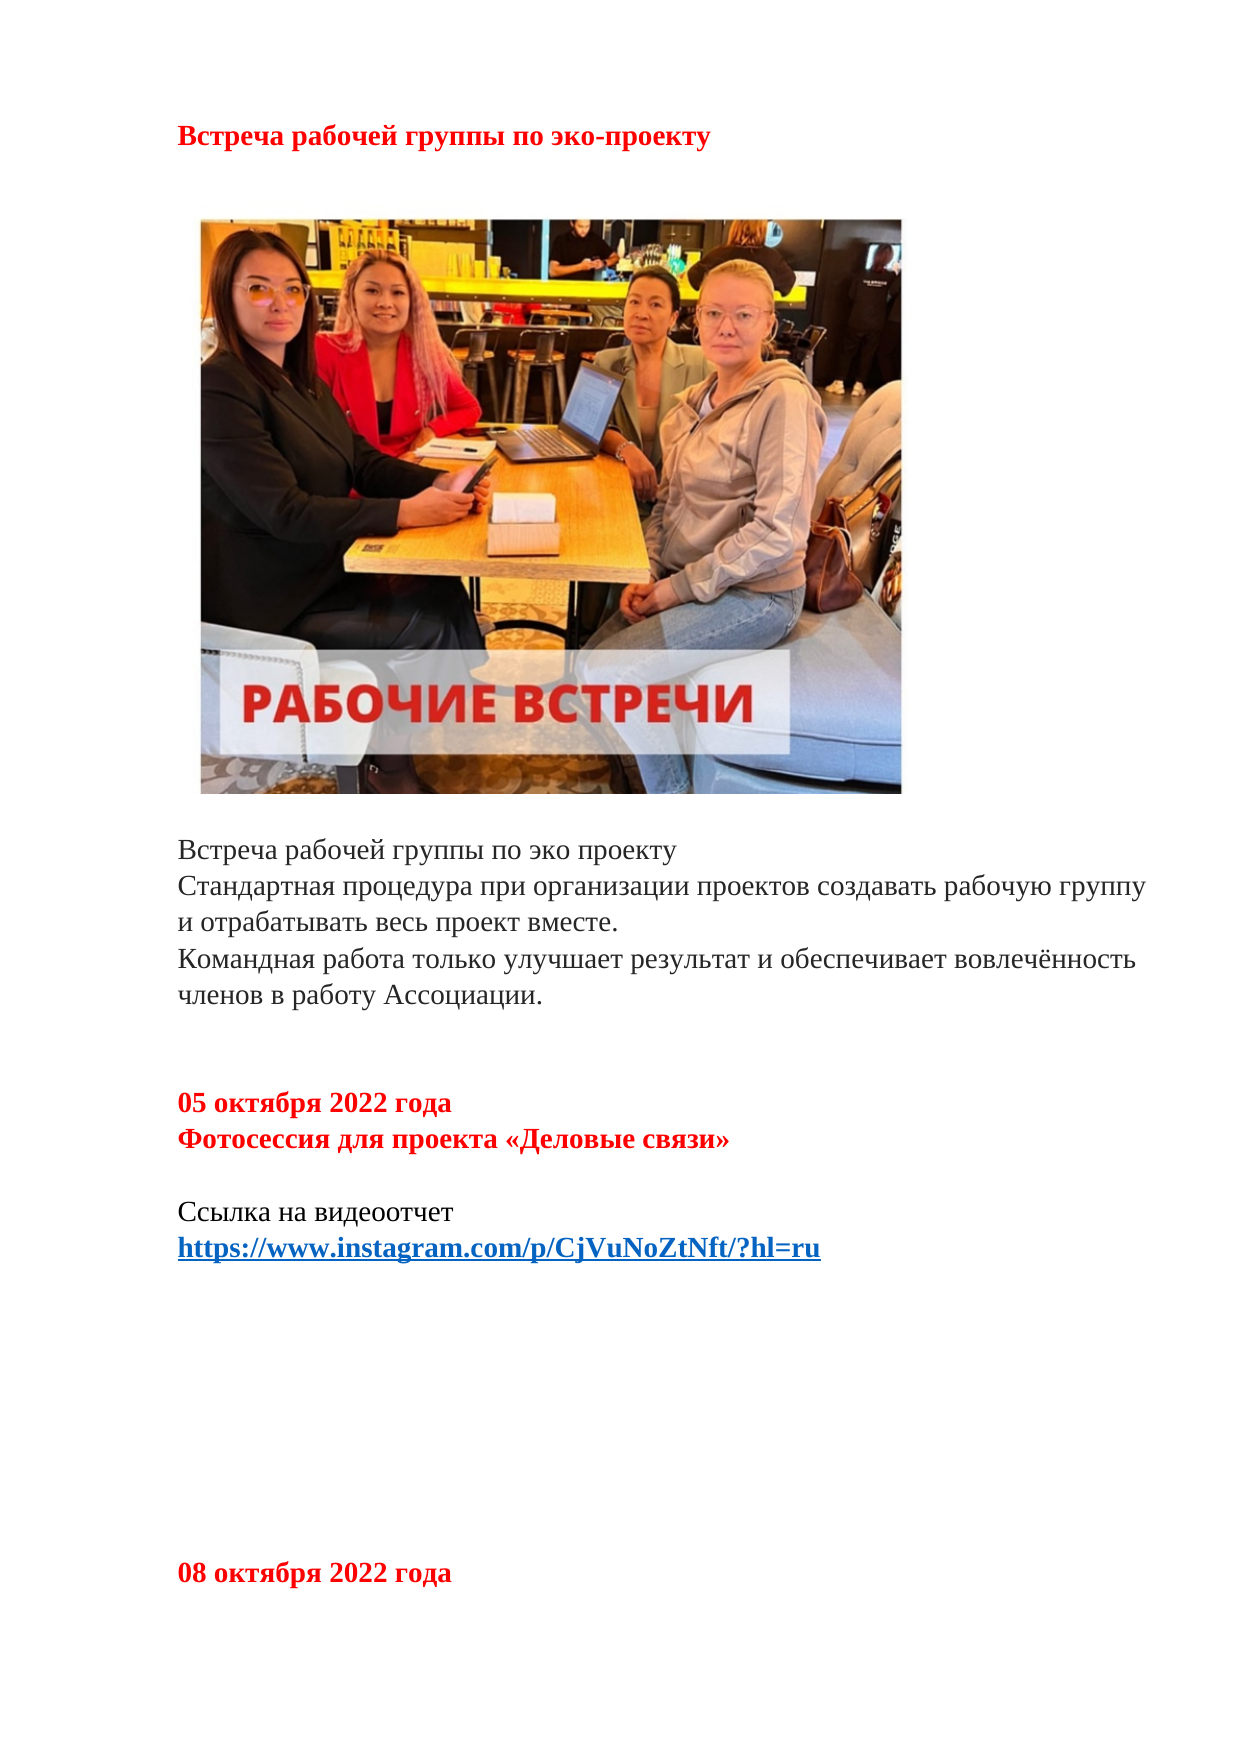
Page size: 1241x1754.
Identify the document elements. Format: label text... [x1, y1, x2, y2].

text Фотосессия для проекта «Деловые связи» [177, 1121, 1152, 1155]
picture [177, 190, 920, 794]
text 05 октября 2022 года [177, 1085, 1152, 1119]
text https://www.instagram.com/p/CjVuNoZtNft/?hl=ru [177, 1230, 1152, 1263]
text Встреча рабочей группы по эко проекту Стандартная процедура при организации проектов создавать рабочую группу и отрабатывать весь проект вместе. Командная работа только улучшает результат и обеспечивает вовлечённость членов в работу Ассоциации. [177, 832, 1152, 1010]
text Встреча рабочей группы по эко-проекту [177, 118, 1152, 152]
text Ссылка на видеоотчет [177, 1194, 1152, 1227]
text 08 октября 2022 года [177, 1555, 1152, 1589]
